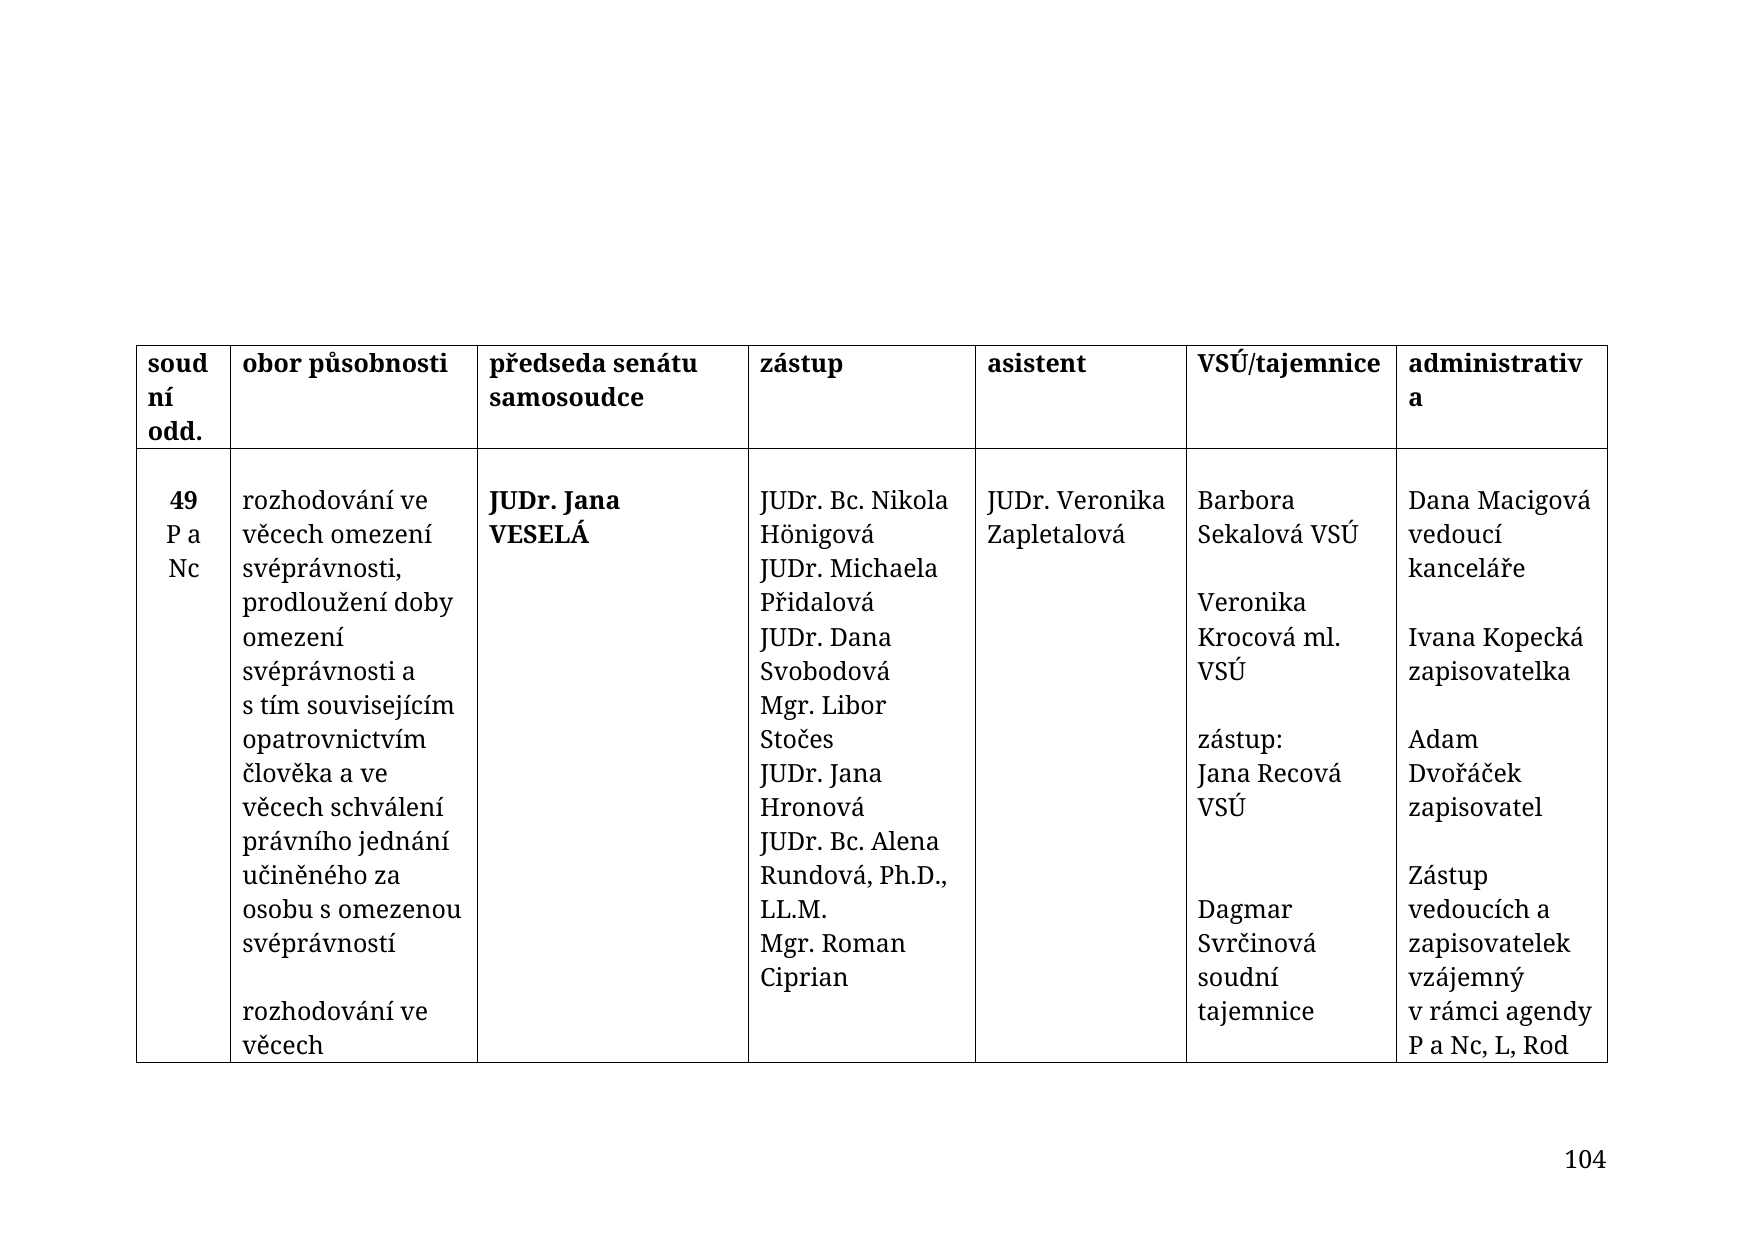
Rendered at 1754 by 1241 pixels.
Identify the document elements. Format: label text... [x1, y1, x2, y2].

table_cell JUDr. Jana VESELÁ [478, 449, 748, 1062]
table_header asistent [976, 346, 1186, 448]
table_header administrativa [1397, 346, 1607, 448]
table_cell 49 P a Nc [137, 449, 230, 1062]
table_header soudní odd. [137, 346, 230, 448]
table_header zástup [749, 346, 975, 448]
table_header obor působnosti [231, 346, 477, 448]
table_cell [1187, 449, 1396, 1062]
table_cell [231, 449, 477, 1062]
table_header předseda senátu samosoudce [478, 346, 748, 448]
table_header VSÚ/tajemnice [1187, 346, 1396, 448]
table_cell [749, 449, 975, 1062]
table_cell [976, 449, 1186, 1062]
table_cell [1397, 449, 1607, 1062]
